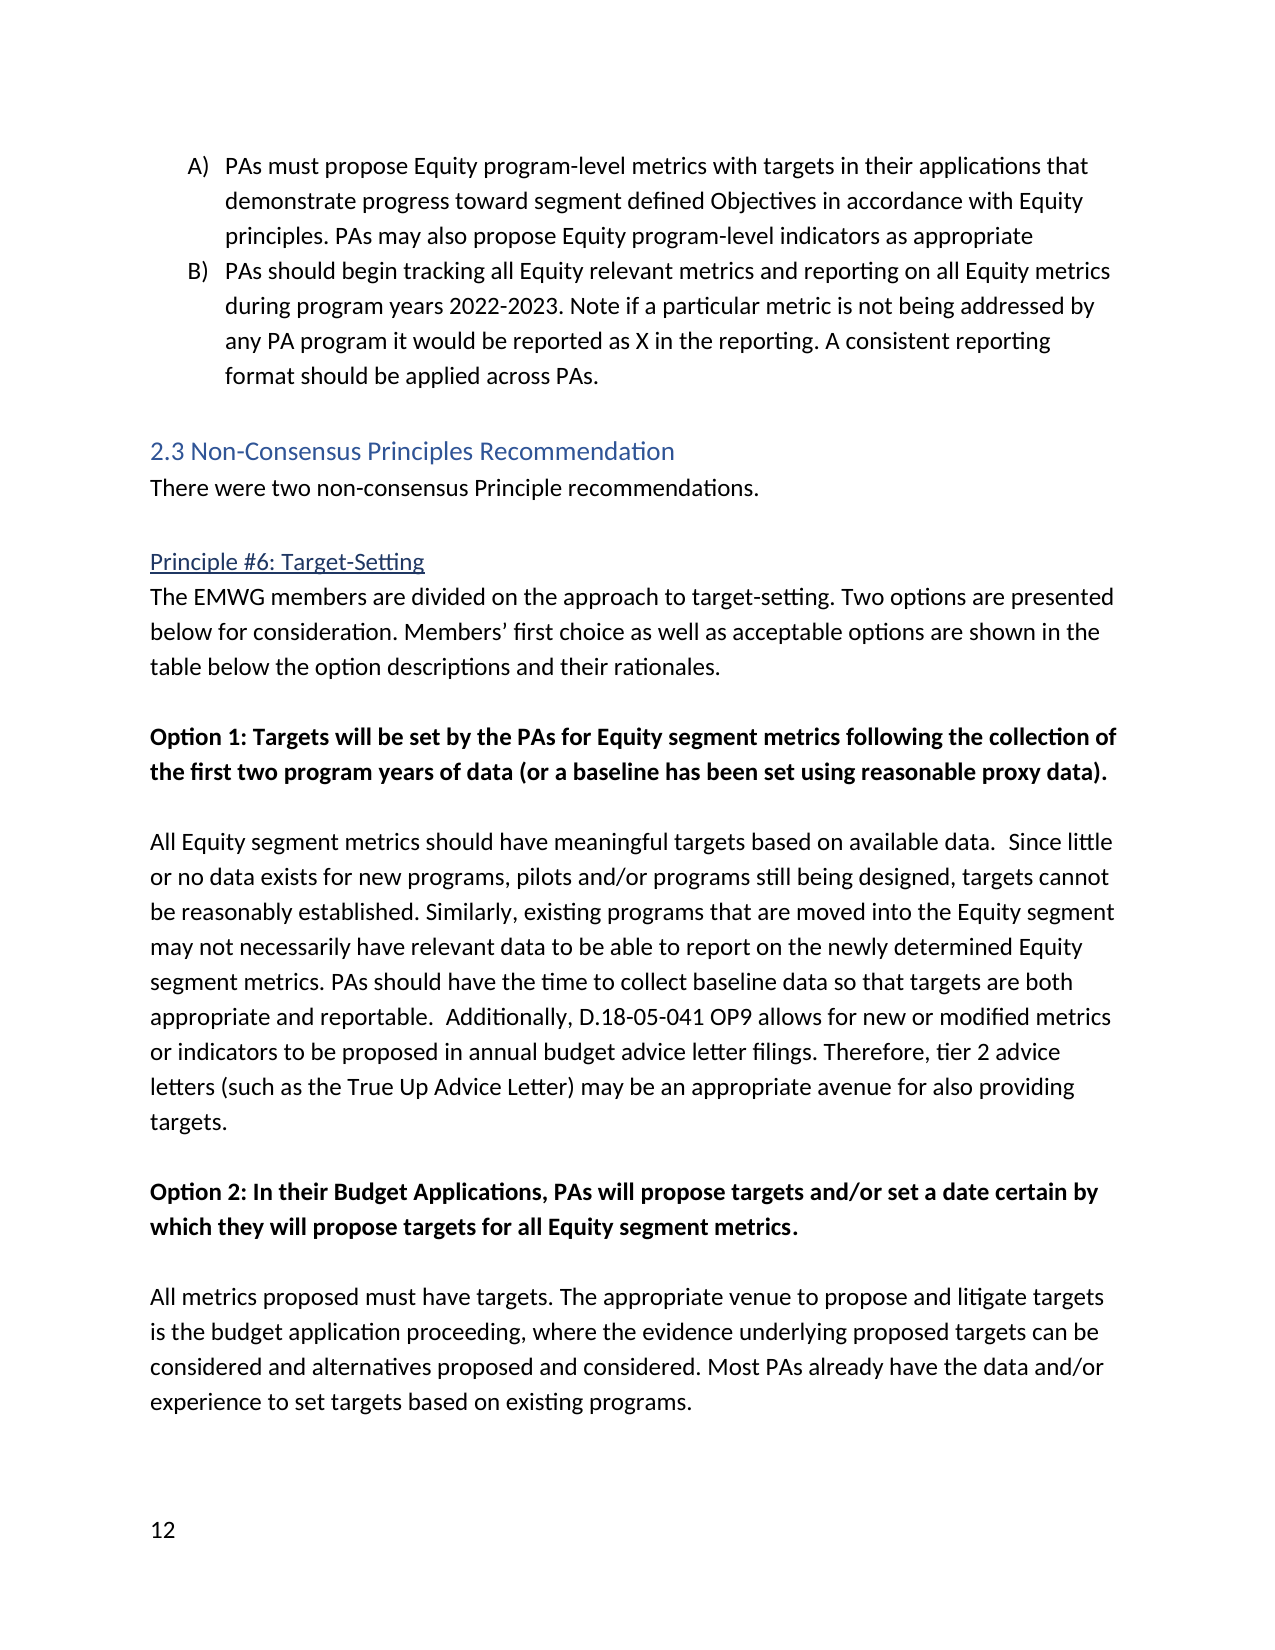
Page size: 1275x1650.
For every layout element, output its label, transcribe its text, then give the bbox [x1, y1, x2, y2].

text The EMWG members are divided on the approach to target-setting. Two options are presented below for consideration. Members’ first choice as well as acceptable options are shown in the table below the option descriptions and their rationales. [150, 581, 1125, 682]
text There were two non-consensus Principle recommendations. [150, 472, 1125, 503]
subtitle Principle #6: Target-Setting [150, 546, 1125, 577]
text Option 2: In their Budget Applications, PAs will propose targets and/or set a date certain by which they will propose targets for all Equity segment metrics. [150, 1176, 1125, 1242]
text All metrics proposed must have targets. The appropriate venue to propose and litigate targets is the budget application proceeding, where the evidence underlying proposed targets can be considered and alternatives proposed and considered. Most PAs already have the data and/or experience to set targets based on existing programs. [150, 1281, 1125, 1417]
list PAs should begin tracking all Equity relevant metrics and reporting on all Equity metrics during program years 2022-2023. Note if a particular metric is not being addressed by any PA program it would be reported as X in the reporting. A consistent reporting format should be applied across PAs. [187, 255, 1125, 391]
subtitle 2.3 Non-Consensus Principles Recommendation [150, 434, 1125, 467]
list PAs must propose Equity program-level metrics with targets in their applications that demonstrate progress toward segment defined Objectives in accordance with Equity principles. PAs may also propose Equity program-level indicators as appropriate [187, 150, 1125, 251]
text All Equity segment metrics should have meaningful targets based on available data. Since little or no data exists for new programs, pilots and/or programs still being designed, targets cannot be reasonably established. Similarly, existing programs that are moved into the Equity segment may not necessarily have relevant data to be able to report on the newly determined Equity segment metrics. PAs should have the time to collect baseline data so that targets are both appropriate and reportable. Additionally, D.18-05-041 OP9 allows for new or modified metrics or indicators to be proposed in annual budget advice letter filings. Therefore, tier 2 advice letters (such as the True Up Advice Letter) may be an appropriate avenue for also providing targets. [150, 826, 1125, 1137]
text Option 1: Targets will be set by the PAs for Equity segment metrics following the collection of the first two program years of data (or a baseline has been set using reasonable proxy data). [150, 721, 1125, 787]
